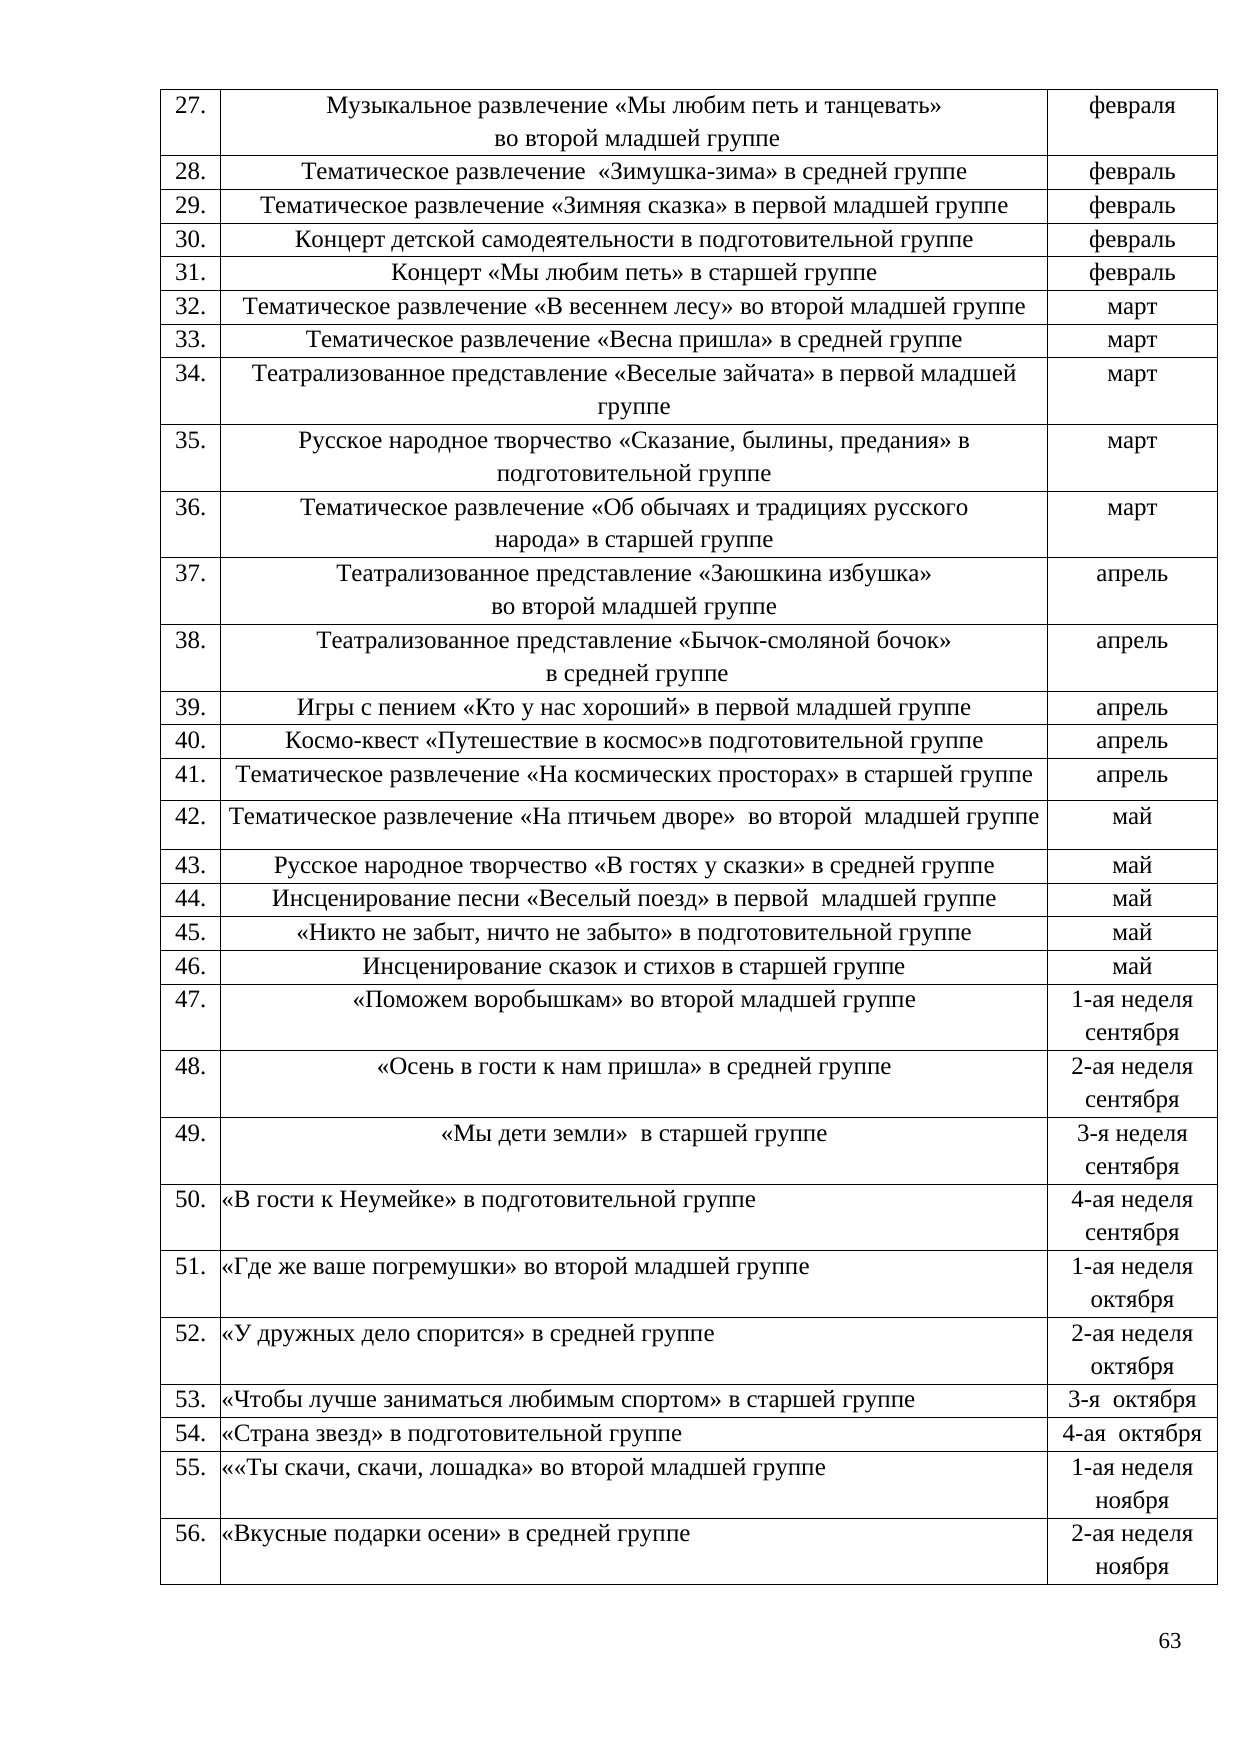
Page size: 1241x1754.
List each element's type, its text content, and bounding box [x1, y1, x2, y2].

table_cell 46. [161, 951, 220, 983]
table_cell апрель [1048, 692, 1217, 724]
table_cell 29. [161, 190, 220, 223]
table_cell Космо-квест «Путешествие в космос»в подготовительной группе [221, 725, 1047, 758]
table_cell Инсценирование песни «Веселый поезд» в первой младшей группе [221, 884, 1047, 916]
table_cell февраль [1048, 257, 1217, 290]
table_cell 39. [161, 692, 220, 724]
table_cell 53. [161, 1385, 220, 1417]
table_cell 3-я неделя сентября [1048, 1118, 1217, 1183]
table_cell 4-ая неделя сентября [1048, 1185, 1217, 1250]
table_cell 51. [161, 1251, 220, 1317]
table_cell 42. [161, 801, 220, 849]
table_cell Русское народное творчество «В гостях у сказки» в средней группе [221, 850, 1047, 882]
table_cell 52. [161, 1318, 220, 1383]
table_cell апрель [1048, 625, 1217, 691]
table_cell Концерт детской самодеятельности в подготовительной группе [221, 224, 1047, 256]
table_cell май [1048, 850, 1217, 882]
table_cell 48. [161, 1051, 220, 1117]
table_cell 45. [161, 917, 220, 950]
table_cell 47. [161, 985, 220, 1050]
table_cell «Никто не забыт, ничто не забыто» в подготовительной группе [221, 917, 1047, 950]
table_cell 31. [161, 257, 220, 290]
table_cell 30. [161, 224, 220, 256]
table_cell «В гости к Неумейке» в подготовительной группе [221, 1185, 1047, 1250]
table_cell 50. [161, 1185, 220, 1250]
table_cell «Поможем воробышкам» во второй младшей группе [221, 985, 1047, 1050]
table_cell 34. [161, 358, 220, 424]
table_cell Тематическое развлечение «Зимняя сказка» в первой младшей группе [221, 190, 1047, 223]
table_cell 32. [161, 291, 220, 323]
table_cell май [1048, 951, 1217, 983]
table_cell 56. [161, 1519, 220, 1584]
table_cell 1-ая неделя октября [1048, 1251, 1217, 1317]
table_cell 41. [161, 759, 220, 800]
table_cell 27. [161, 90, 220, 155]
table_cell май [1048, 801, 1217, 849]
table_cell 35. [161, 425, 220, 491]
table_cell «Страна звезд» в подготовительной группе [221, 1418, 1047, 1451]
table_cell 40. [161, 725, 220, 758]
table_cell 33. [161, 325, 220, 357]
table_cell ««Ты скачи, скачи, лошадка» во второй младшей группе [221, 1452, 1047, 1517]
table_cell «У дружных дело спорится» в средней группе [221, 1318, 1047, 1383]
table_cell Инсценирование сказок и стихов в старшей группе [221, 951, 1047, 983]
table_cell март [1048, 492, 1217, 557]
table_cell февраль [1048, 190, 1217, 223]
table_cell апрель [1048, 558, 1217, 624]
table_cell Музыкальное развлечение «Мы любим петь и танцевать» во второй младшей группе [221, 90, 1047, 155]
table_cell 28. [161, 156, 220, 189]
table_cell 55. [161, 1452, 220, 1517]
table_cell 2-ая неделя ноября [1048, 1519, 1217, 1584]
table_cell февраль [1048, 156, 1217, 189]
table_cell март [1048, 358, 1217, 424]
table_cell Концерт «Мы любим петь» в старшей группе [221, 257, 1047, 290]
table_cell Тематическое развлечение «Весна пришла» в средней группе [221, 325, 1047, 357]
table_cell «Чтобы лучше заниматься любимым спортом» в старшей группе [221, 1385, 1047, 1417]
table_cell 49. [161, 1118, 220, 1183]
table_cell 37. [161, 558, 220, 624]
table_cell 2-ая неделя октября [1048, 1318, 1217, 1383]
table_cell 1-ая неделя сентября [1048, 985, 1217, 1050]
table_cell Тематическое развлечение «Об обычаях и традициях русского народа» в старшей группе [221, 492, 1047, 557]
table_cell май [1048, 917, 1217, 950]
table_cell апрель [1048, 759, 1217, 800]
table_cell 1-ая неделя ноября [1048, 1452, 1217, 1517]
table_cell 36. [161, 492, 220, 557]
table_cell Тематическое развлечение «Зимушка-зима» в средней группе [221, 156, 1047, 189]
table_cell Русское народное творчество «Сказание, былины, предания» в подготовительной группе [221, 425, 1047, 491]
table_cell «Где же ваше погремушки» во второй младшей группе [221, 1251, 1047, 1317]
table_cell Театрализованное представление «Бычок-смоляной бочок» в средней группе [221, 625, 1047, 691]
table_cell «Мы дети земли» в старшей группе [221, 1118, 1047, 1183]
table_cell 54. [161, 1418, 220, 1451]
table_cell Тематическое развлечение «В весеннем лесу» во второй младшей группе [221, 291, 1047, 323]
table_cell апрель [1048, 725, 1217, 758]
table_cell Игры с пением «Кто у нас хороший» в первой младшей группе [221, 692, 1047, 724]
table_cell февраля [1048, 90, 1217, 155]
table_cell март [1048, 325, 1217, 357]
table_cell Тематическое развлечение «На птичьем дворе» во второй младшей группе [221, 801, 1047, 849]
table_cell май [1048, 884, 1217, 916]
table_cell «Осень в гости к нам пришла» в средней группе [221, 1051, 1047, 1117]
table_cell февраль [1048, 224, 1217, 256]
table_cell Театрализованное представление «Веселые зайчата» в первой младшей группе [221, 358, 1047, 424]
table_cell «Вкусные подарки осени» в средней группе [221, 1519, 1047, 1584]
table_cell 3-я октября [1048, 1385, 1217, 1417]
table_cell Тематическое развлечение «На космических просторах» в старшей группе [221, 759, 1047, 800]
table_cell 44. [161, 884, 220, 916]
table_cell март [1048, 425, 1217, 491]
table_cell Театрализованное представление «Заюшкина избушка» во второй младшей группе [221, 558, 1047, 624]
table_cell март [1048, 291, 1217, 323]
table_cell 4-ая октября [1048, 1418, 1217, 1451]
table_cell 2-ая неделя сентября [1048, 1051, 1217, 1117]
table_cell 38. [161, 625, 220, 691]
table_cell 43. [161, 850, 220, 882]
